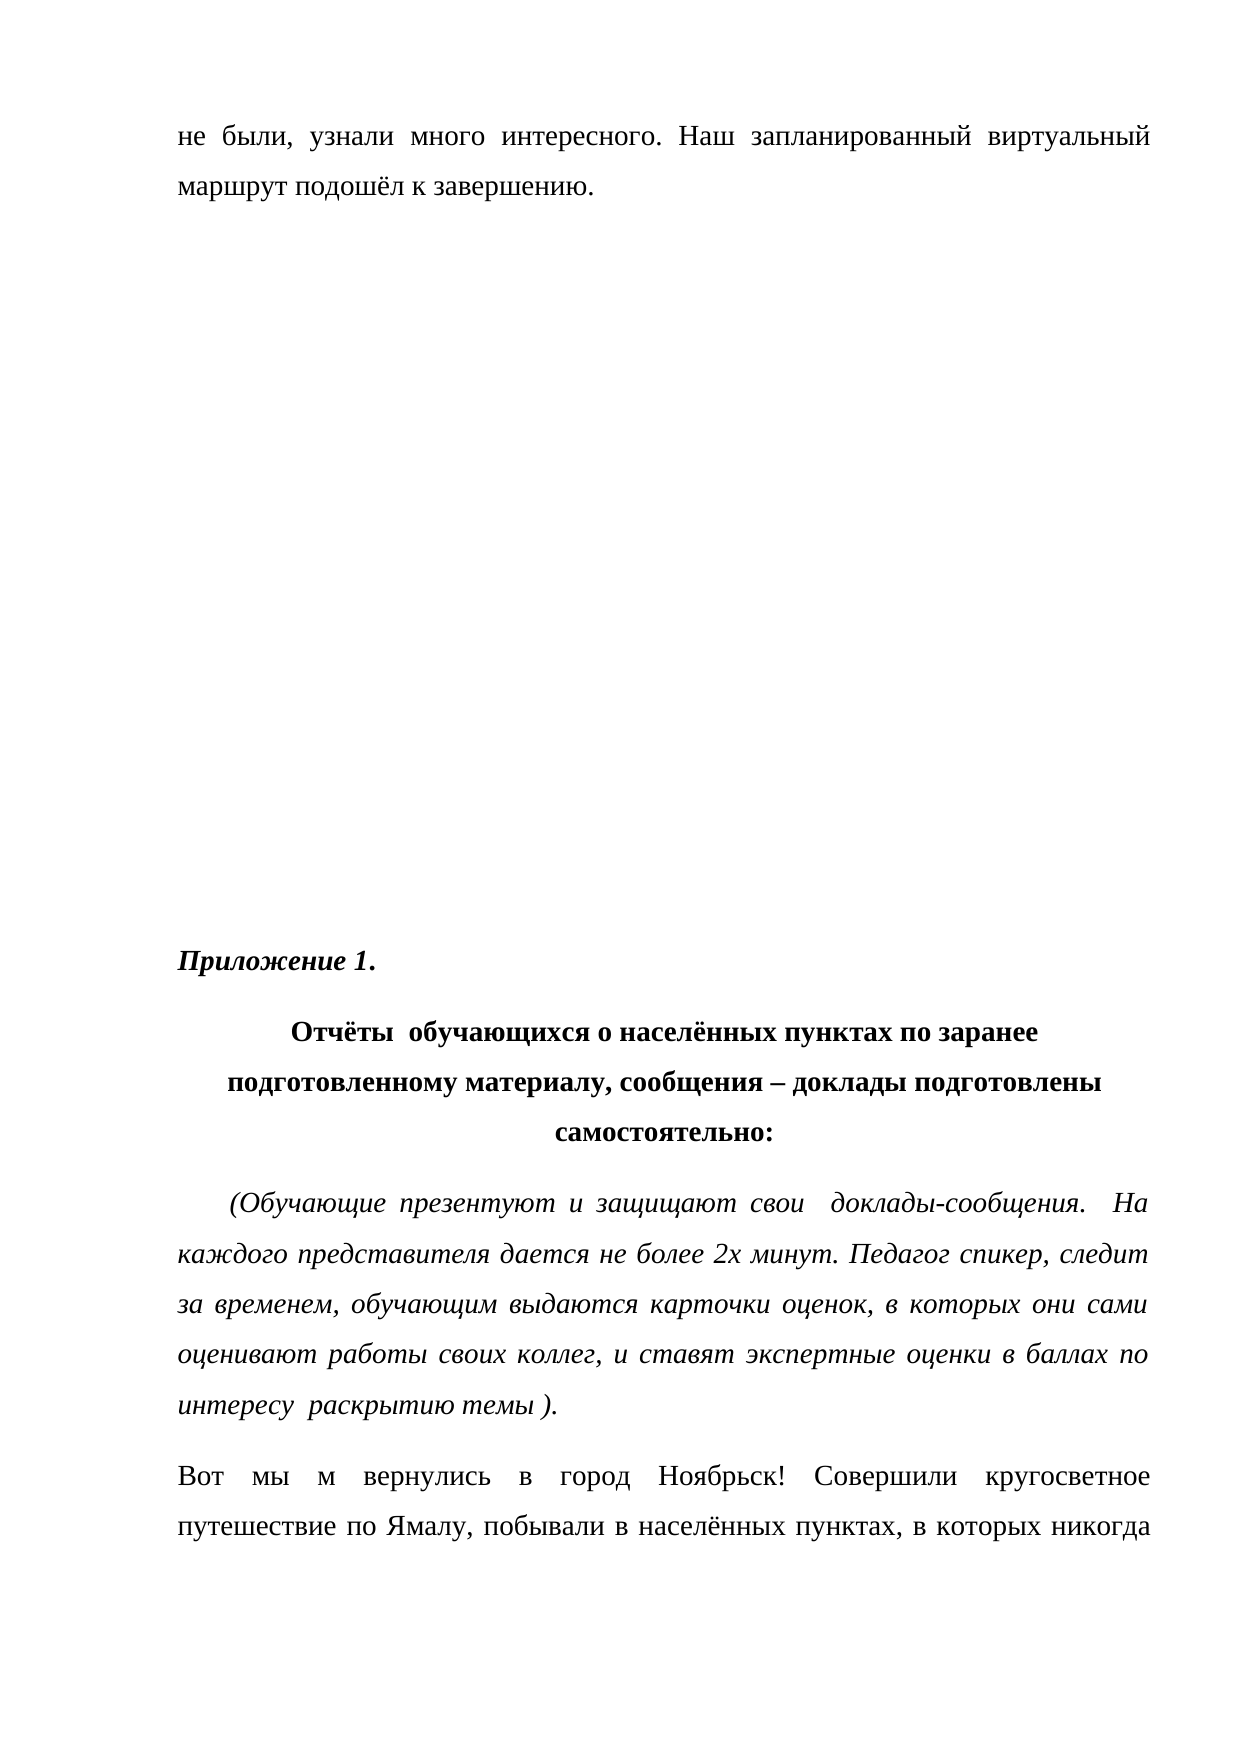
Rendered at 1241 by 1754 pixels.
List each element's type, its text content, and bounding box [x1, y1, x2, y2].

text (Обучающие презентуют и защищают свои доклады-сообщения. На каждого представителя дается не более 2х минут. Педагог спикер, следит за временем, обучающим выдаются карточки оценок, в которых они сами оценивают работы своих коллег, и ставят экспертные оценки в баллах по интересу раскрытию темы ). [177, 1186, 1152, 1420]
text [177, 118, 1152, 202]
text Приложение 1. [177, 943, 1152, 976]
text Отчёты обучающихся о населённых пунктах по заранее подготовленному материалу, сообщения – доклады подготовлены самостоятельно: [177, 1014, 1152, 1148]
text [177, 1458, 1152, 1542]
